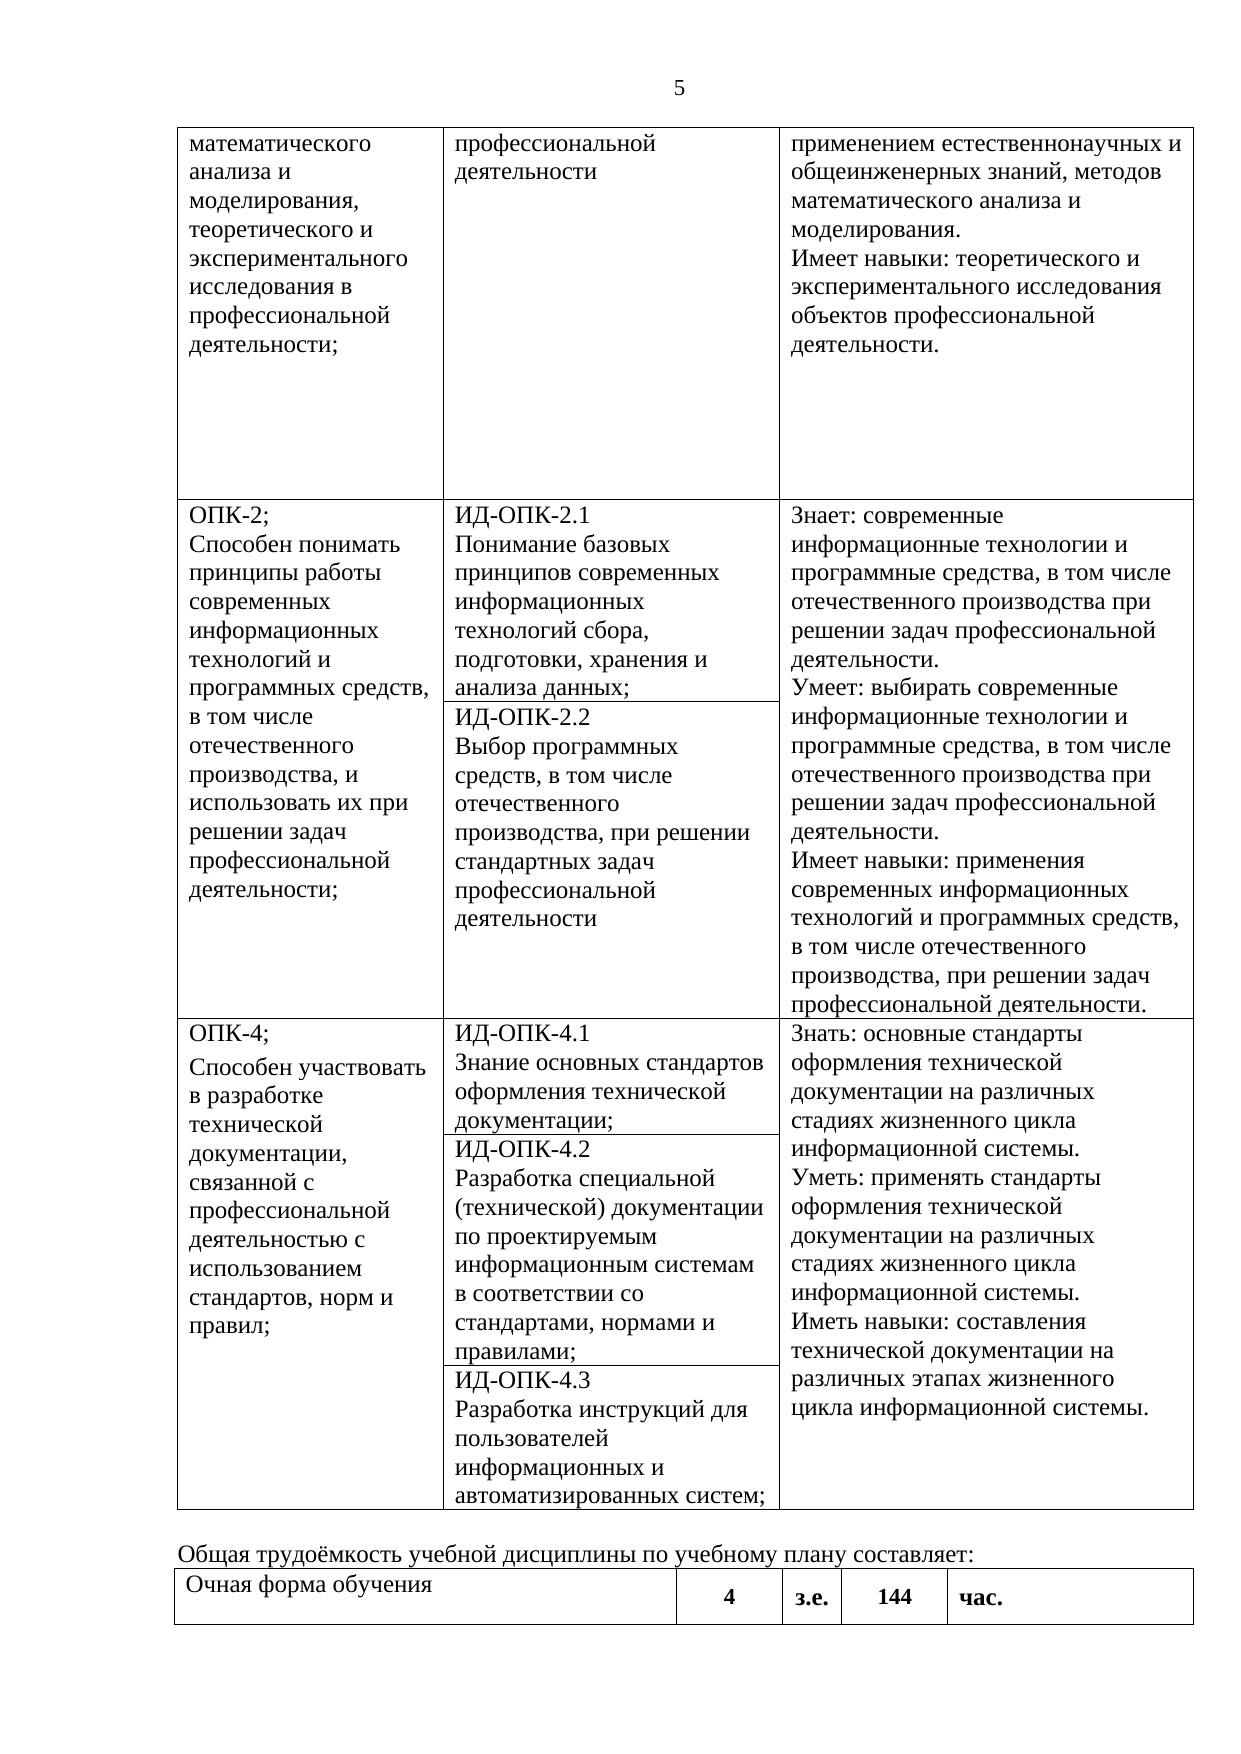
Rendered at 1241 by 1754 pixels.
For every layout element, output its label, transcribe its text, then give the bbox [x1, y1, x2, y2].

table_cell ОПК-4; Способен участвовать в разработке технической документации, связанной с профессиональной деятельностью с использованием стандартов, норм и правил; [178, 1019, 443, 1509]
table_cell ИД-ОПК-2.2 Выбор программных средств, в том числе отечественного производства, при решении стандартных задач профессиональной деятельности [444, 702, 779, 1017]
table_cell ОПК-2; Способен понимать принципы работы современных информационных технологий и программных средств, в том числе отечественного производства, и использовать их при решении задач профессиональной деятельности; [178, 500, 443, 1017]
table_header 4 [677, 1569, 782, 1624]
table_header з.е. [783, 1569, 841, 1624]
table_cell ИД-ОПК-4.2 Разработка специальной (технической) документации по проектируемым информационным системам в соответствии со стандартами, нормами и правилами; [444, 1135, 779, 1364]
table_cell ИД-ОПК-4.1 Знание основных стандартов оформления технической документации; [444, 1019, 779, 1133]
table_cell ИД-ОПК-2.1 Понимание базовых принципов современных информационных технологий сбора, подготовки, хранения и анализа данных; [444, 500, 779, 701]
table_cell Знать: основные стандарты оформления технической документации на различных стадиях жизненного цикла информационной системы. Уметь: применять стандарты оформления технической документации на различных стадиях жизненного цикла информационной системы. Иметь навыки: составления технической документации на различных этапах жизненного цикла информационной системы. [780, 1019, 1193, 1509]
table_header Очная форма обучения [175, 1569, 676, 1624]
table_header 144 [842, 1569, 947, 1624]
table_cell ИД-ОПК-4.3 Разработка инструкций для пользователей информационных и автоматизированных систем; [444, 1366, 779, 1509]
text Общая трудоёмкость учебной дисциплины по учебному плану составляет: [177, 1539, 1181, 1568]
table_header час. [948, 1569, 1193, 1624]
table_cell Знает: современные информационные технологии и программные средства, в том числе отечественного производства при решении задач профессиональной деятельности. Умеет: выбирать современные информационные технологии и программные средства, в том числе отечественного производства при решении задач профессиональной деятельности. Имеет навыки: применения современных информационных технологий и программных средств, в том числе отечественного производства, при решении задач профессиональной деятельности. [780, 500, 1193, 1017]
